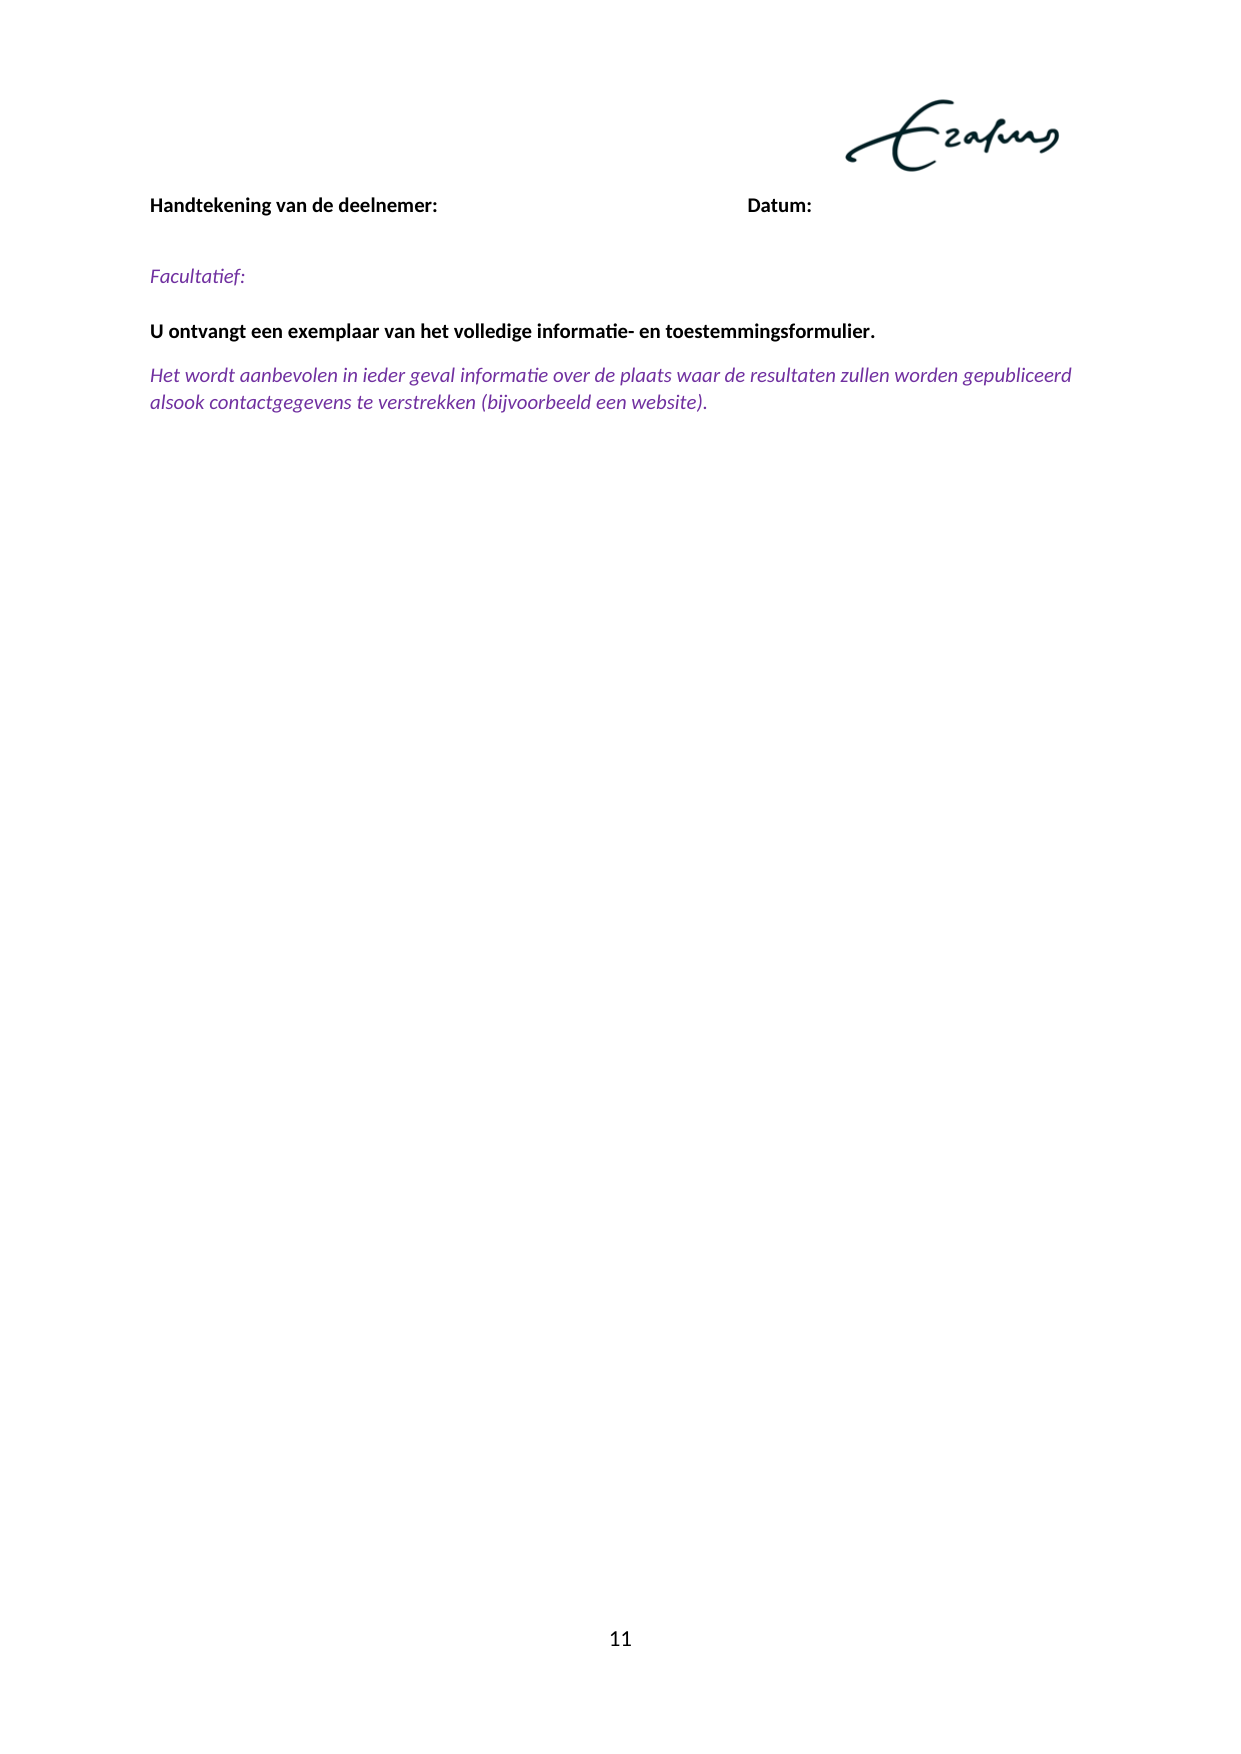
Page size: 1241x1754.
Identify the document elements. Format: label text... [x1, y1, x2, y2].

text U ontvangt een exemplaar van het volledige informatie- en toestemmingsformulier. [150, 318, 1090, 343]
text Handtekening van de deelnemer: Datum: [150, 192, 1090, 217]
text Facultatief: [150, 263, 1090, 289]
picture [825, 73, 1091, 192]
text Het wordt aanbevolen in ieder geval informatie over de plaats waar de resultaten zullen worden gepubliceerd alsook contactgegevens te verstrekken (bijvoorbeeld een website). [150, 362, 1090, 415]
